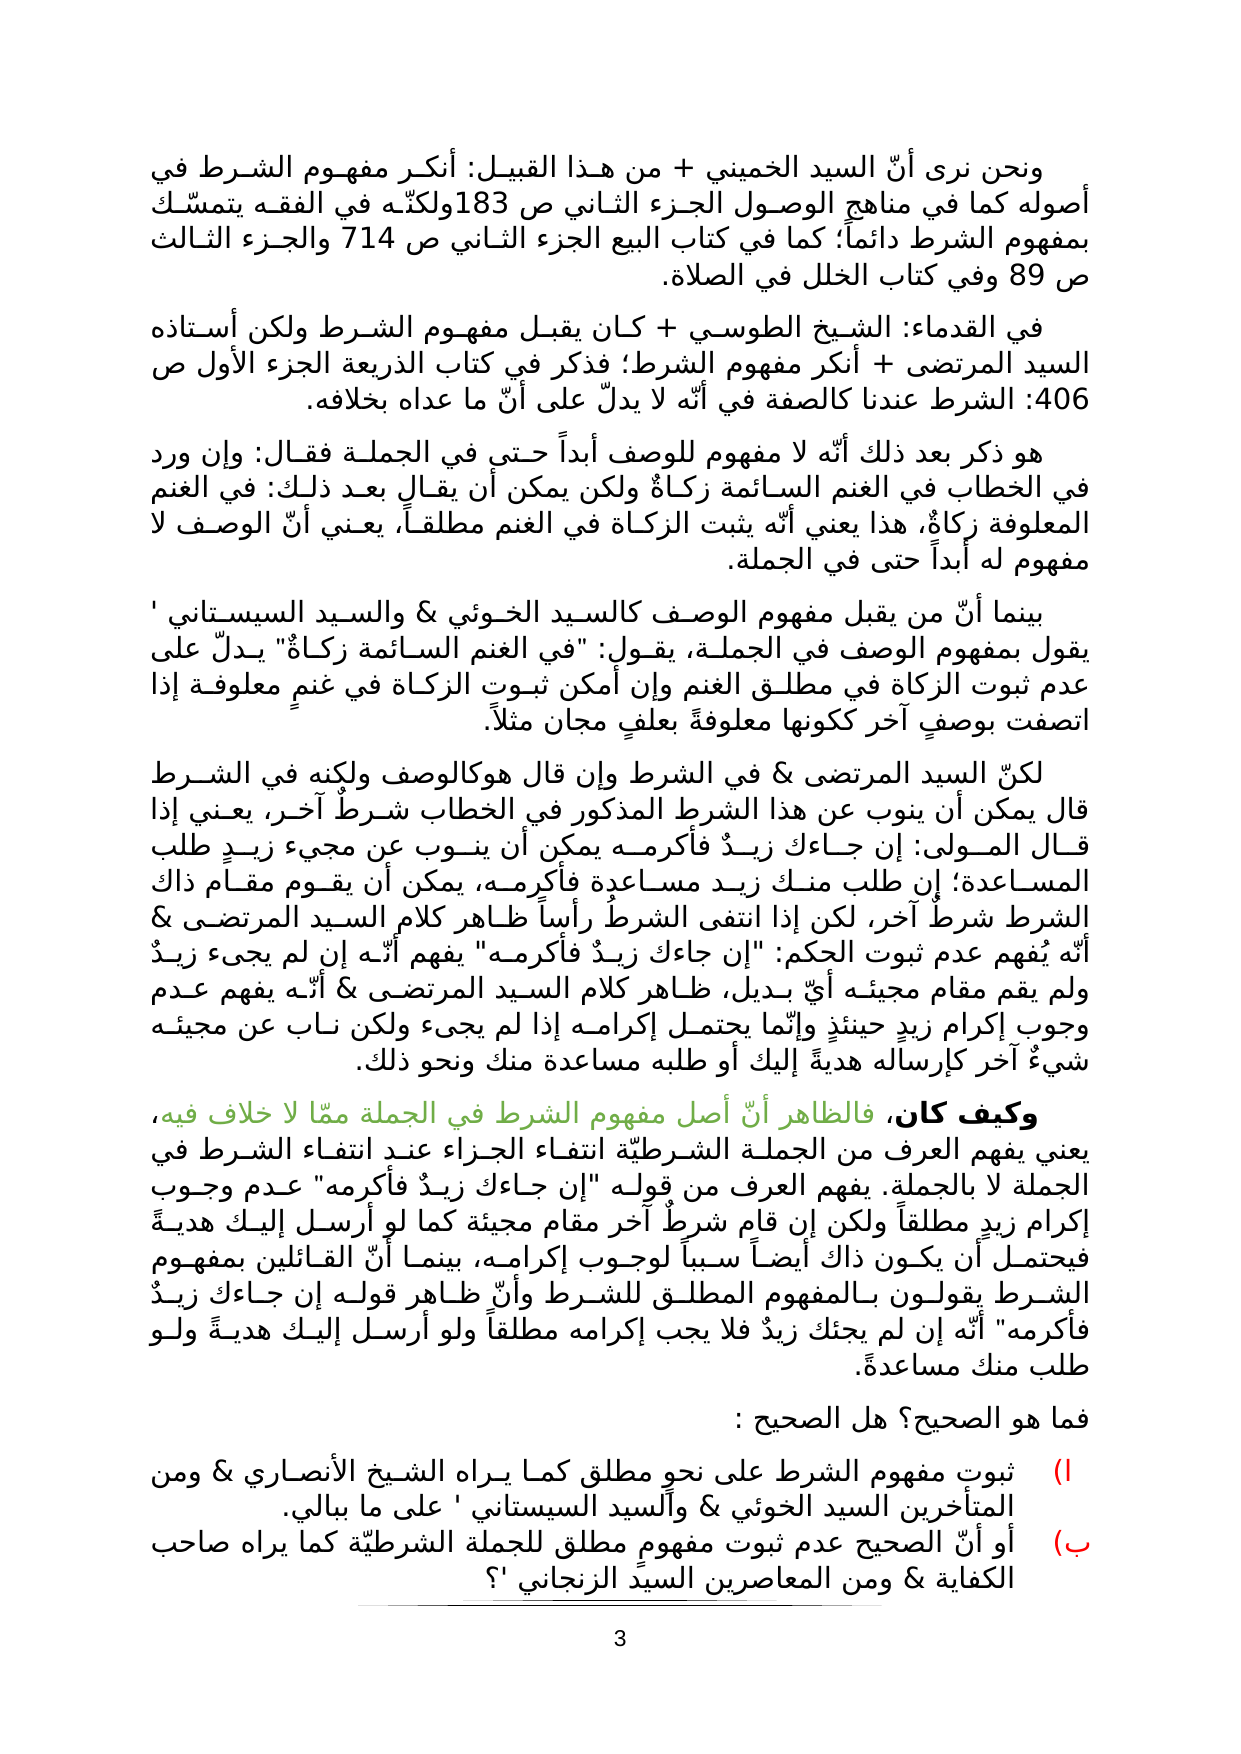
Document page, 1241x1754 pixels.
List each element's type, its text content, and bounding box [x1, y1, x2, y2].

list ثبوت مفهوم الشرط على نحوٍ مطلق كما يراه الشيخ الأنصاري & ومن المتأخرين السيد الخوئي & والسيد السيستاني ' على ما ببالي. [150, 1454, 1053, 1524]
text ونحن نرى أنّ السيد الخميني + من هذا القبيل: أنكر مفهوم الشرط في أصوله كما في مناهج الوصول الجزء الثاني ص 183ولكنّه في الفقه يتمسّك بمفهوم الشرط دائماً؛ كما في كتاب البيع الجزء الثاني ص 714 والجزء الثالث ص 89 وفي كتاب الخلل في الصلاة. [150, 150, 1090, 292]
text هو ذكر بعد ذلك أنّه لا مفهوم للوصف أبداً حتى في الجملة فقال: وإن ورد في الخطاب في الغنم السائمة زكاةٌ ولكن يمكن أن يقال بعد ذلك: في الغنم المعلوفة زكاةٌ، هذا يعني أنّه يثبت الزكاة في الغنم مطلقاً، يعني أنّ الوصف لا مفهوم له أبداً حتى في الجملة. [150, 435, 1090, 577]
text بينما أنّ من يقبل مفهوم الوصف كالسيد الخوئي & والسيد السيستاني ' يقول بمفهوم الوصف في الجملة، يقول: "في الغنم السائمة زكاةٌ" يدلّ على عدم ثبوت الزكاة في مطلق الغنم وإن أمكن ثبوت الزكاة في غنمٍ معلوفة إذا اتصفت بوصفٍ آخر ككونها معلوفةً بعلفٍ مجان مثلاً. [150, 595, 1090, 737]
list أو أنّ الصحيح عدم ثبوت مفهومٍ مطلق للجملة الشرطيّة كما يراه صاحب الكفاية & ومن المعاصرين السيد الزنجاني '؟ [150, 1526, 1053, 1596]
text لكنّ السيد المرتضى & في الشرط وإن قال هوكالوصف ولكنه في الشرط قال يمكن أن ينوب عن هذا الشرط المذكور في الخطاب شرطٌ آخر، يعني إذا قال المولى: إن جاءك زيدٌ فأكرمه يمكن أن ينوب عن مجيء زيدٍ طلب المساعدة؛ إن طلب منك زيد مساعدة فأكرمه، يمكن أن يقوم مقام ذاك الشرط شرطٌ آخر، لكن إذا انتفى الشرطُ رأساً ظاهر كلام السيد المرتضى & أنّه يُفهم عدم ثبوت الحكم: "إن جاءك زيدٌ فأكرمه" يفهم أنّه إن لم يجىء زيدٌ ولم يقم مقام مجيئه أيّ بديل، ظاهر كلام السيد المرتضى & أنّه يفهم عدم وجوب إكرام زيدٍ حينئذٍ وإنّما يحتمل إكرامه إذا لم يجىء ولكن ناب عن مجيئه شيءٌ آخر كإرساله هديةً إليك أو طلبه مساعدة منك ونحو ذلك. [150, 756, 1090, 1078]
text فما هو الصحيح؟ هل الصحيح : [150, 1401, 1090, 1435]
text في القدماء: الشيخ الطوسي + كان يقبل مفهوم الشرط ولكن أستاذه السيد المرتضى + أنكر مفهوم الشرط؛ فذكر في كتاب الذريعة الجزء الأول ص 406: الشرط عندنا كالصفة في أنّه لا يدلّ على أنّ ما عداه بخلافه. [150, 310, 1090, 416]
text وكيف كان، فالظاهر أنّ أصل مفهوم الشرط في الجملة ممّا لا خلاف فيه، يعني يفهم العرف من الجملة الشرطيّة انتفاء الجزاء عند انتفاء الشرط في الجملة لا بالجملة. يفهم العرف من قوله "إن جاءك زيدٌ فأكرمه" عدم وجوب إكرام زيدٍ مطلقاً ولكن إن قام شرطٌ آخر مقام مجيئة كما لو أرسل إليك هديةً فيحتمل أن يكون ذاك أيضاً سبباً لوجوب إكرامه، بينما أنّ القائلين بمفهوم الشرط يقولون بالمفهوم المطلق للشرط وأنّ ظاهر قوله إن جاءك زيدٌ فأكرمه" أنّه إن لم يجئك زيدٌ فلا يجب إكرامه مطلقاً ولو أرسل إليك هديةً ولو طلب منك مساعدةً. [150, 1096, 1090, 1383]
